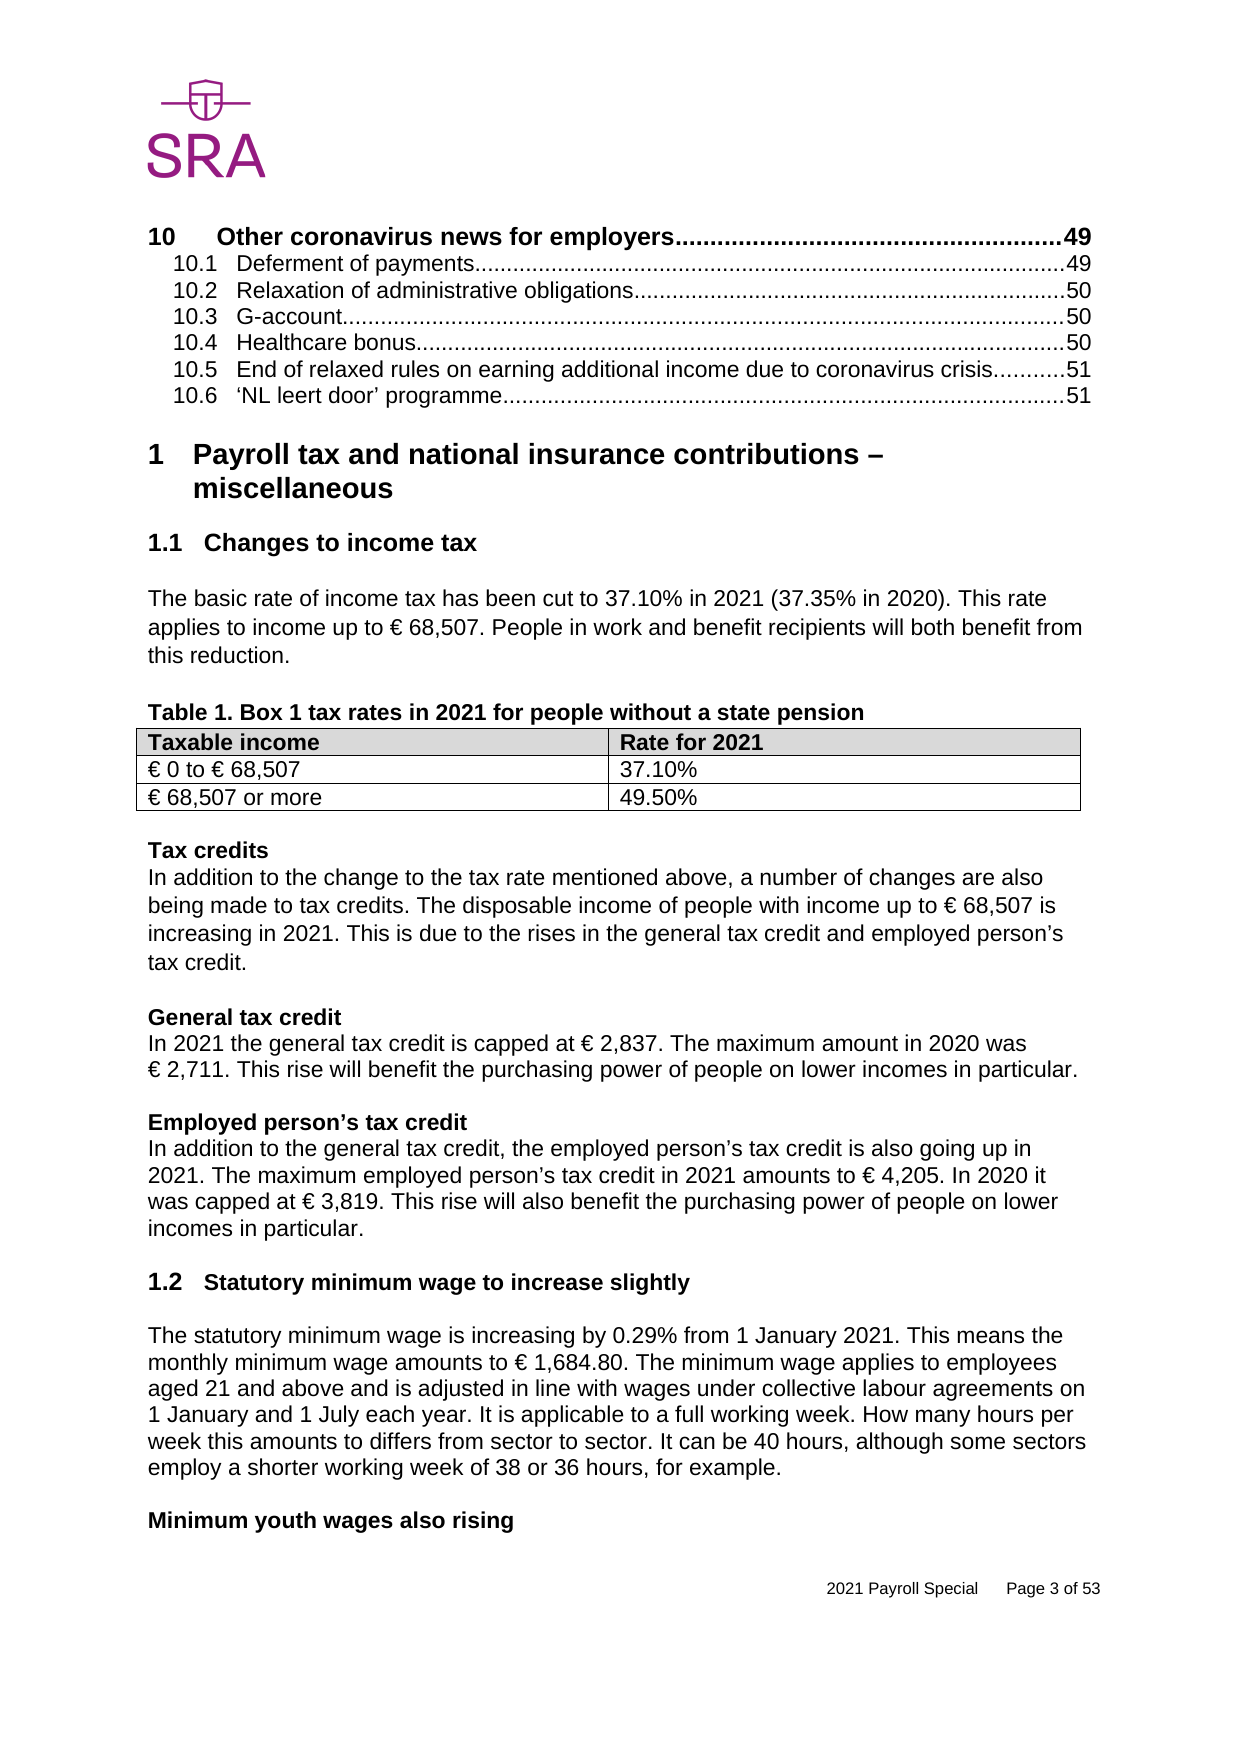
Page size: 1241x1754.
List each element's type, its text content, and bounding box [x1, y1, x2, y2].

text Employed person’s tax credit [148, 1109, 1093, 1135]
text In addition to the general tax credit, the employed person’s tax credit is also going up in 2021. The maximum employed person’s tax credit in 2021 amounts to € 4,205. In 2020 it was capped at € 3,819. This rise will also benefit the purchasing power of people on lower incomes in particular. [148, 1135, 1093, 1241]
table_cell € 68,507 or more [137, 784, 608, 810]
text 10.1 Deferment of payments 49 [173, 250, 1093, 277]
text Table 1. Box 1 tax rates in 2021 for people without a state pension [148, 699, 1093, 726]
subtitle Statutory minimum wage to increase slightly [148, 1267, 1093, 1296]
table_header Rate for 2021 [609, 729, 1080, 755]
table_cell 49.50% [609, 784, 1080, 810]
text The basic rate of income tax has been cut to 37.10% in 2021 (37.35% in 2020). This rate applies to income up to € 68,507. People in work and benefit recipients will both benefit from this reduction. [148, 585, 1093, 669]
text 10.5 End of relaxed rules on earning additional income due to coronavirus crisis 51 [173, 356, 1093, 382]
text In 2021 the general tax credit is capped at € 2,837. The maximum amount in 2020 was € 2,711. This rise will benefit the purchasing power of people on lower incomes in particular. [148, 1030, 1093, 1083]
table_header Taxable income [137, 729, 608, 755]
text 10.4 Healthcare bonus 50 [173, 329, 1093, 356]
text 10 Other coronavirus news for employers 49 [148, 222, 1093, 250]
subtitle Changes to income tax [148, 528, 1093, 557]
table_cell € 0 to € 68,507 [137, 756, 608, 782]
text 10.3 G-account 50 [173, 303, 1093, 329]
table_cell 37.10% [609, 756, 1080, 782]
text In addition to the change to the tax rate mentioned above, a number of changes are also being made to tax credits. The disposable income of people with income up to € 68,507 is increasing in 2021. This is due to the rises in the general tax credit and employed person’s tax credit. [148, 863, 1093, 975]
text Tax credits [148, 837, 1093, 863]
subtitle Payroll tax and national insurance contributions – miscellaneous [148, 437, 1093, 504]
picture [147, 79, 266, 178]
text General tax credit [148, 1004, 1093, 1030]
text Minimum youth wages also rising [148, 1507, 1093, 1533]
text The statutory minimum wage is increasing by 0.29% from 1 January 2021. This means the monthly minimum wage amounts to € 1,684.80. The minimum wage applies to employees aged 21 and above and is adjusted in line with wages under collective labour agreements on 1 January and 1 July each year. It is applicable to a full working week. How many hours per week this amounts to differs from sector to sector. It can be 40 hours, although some sectors employ a shorter working week of 38 or 36 hours, for example. [148, 1322, 1093, 1480]
text 10.2 Relaxation of administrative obligations 50 [173, 277, 1093, 303]
text 10.6 ‘NL leert door’ programme 51 [173, 382, 1093, 408]
